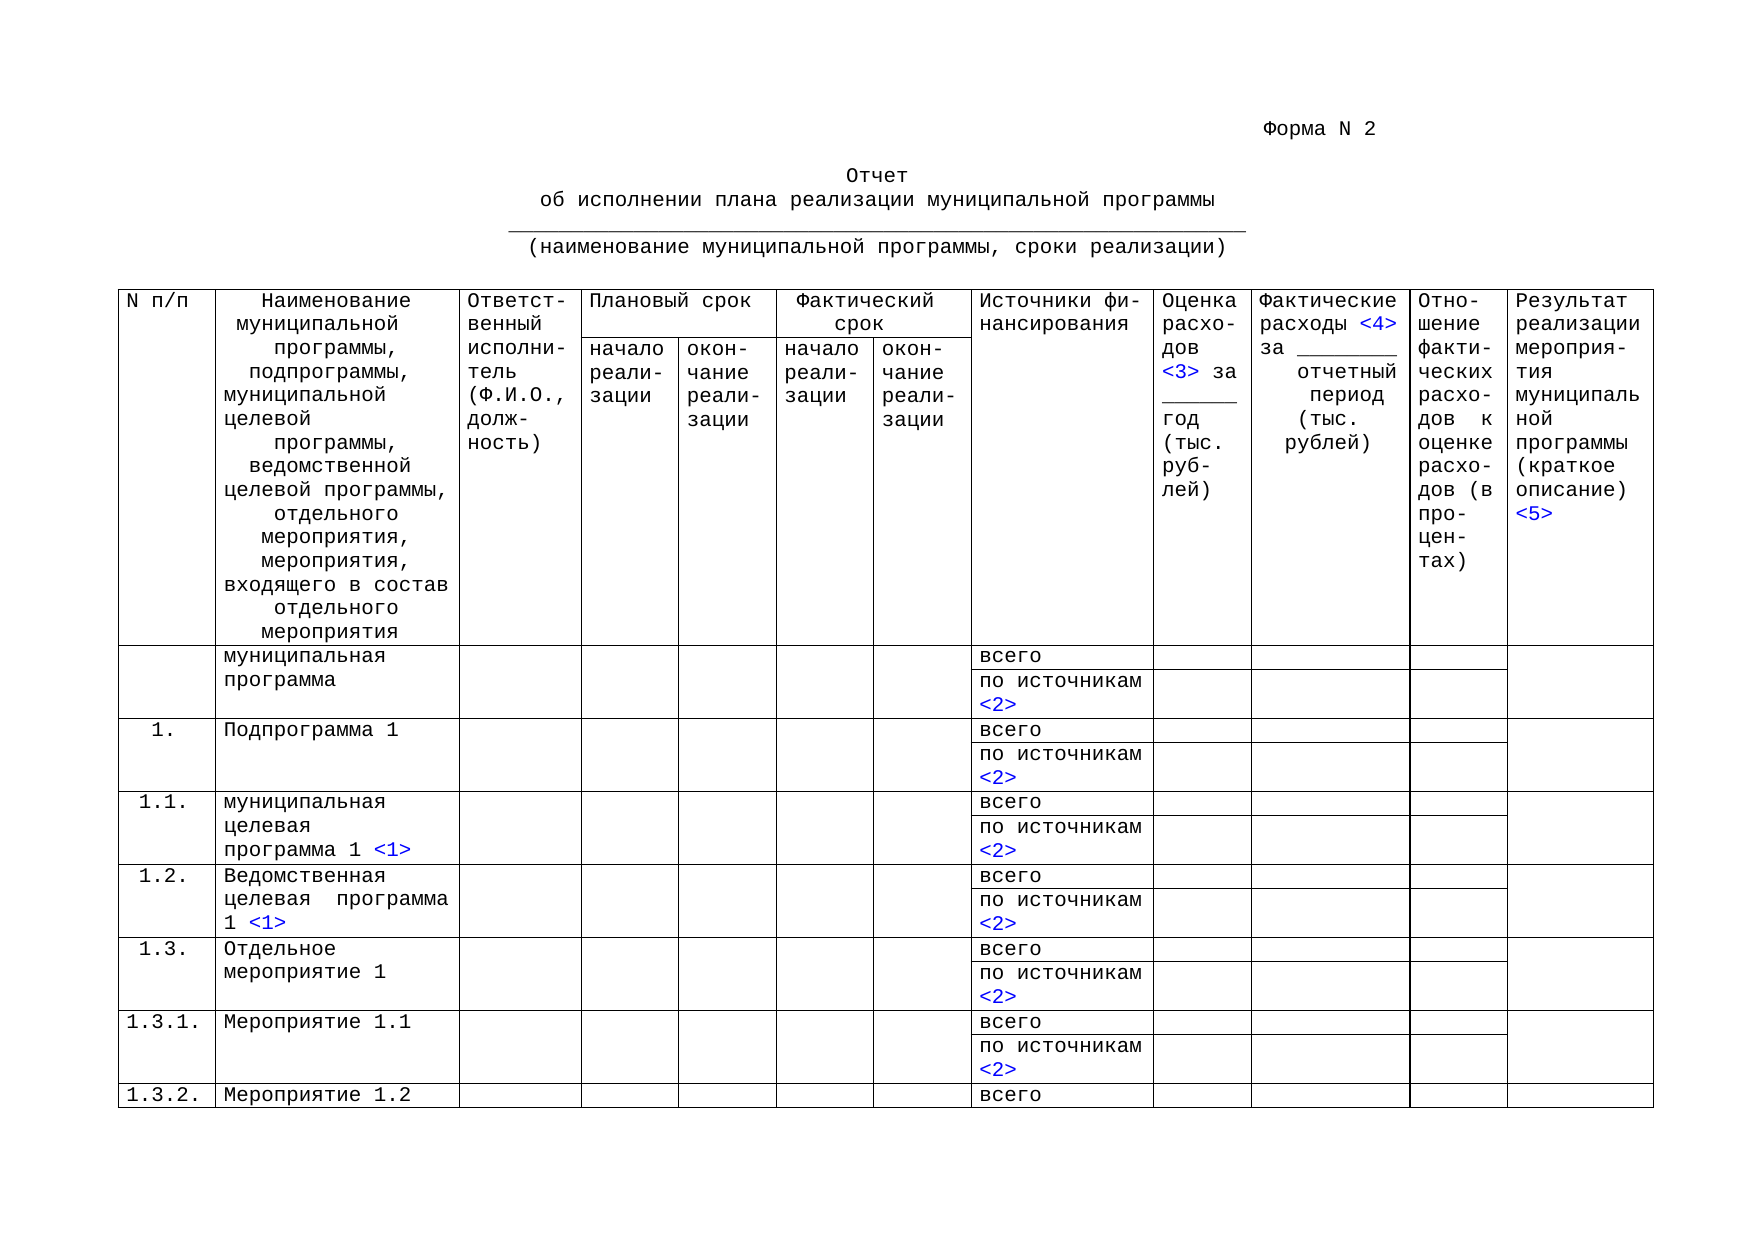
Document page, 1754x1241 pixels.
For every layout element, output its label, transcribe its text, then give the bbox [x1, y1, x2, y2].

text Отчет [118, 165, 1636, 189]
table_cell [1154, 938, 1251, 961]
table_cell [1154, 962, 1251, 1009]
table_cell [1252, 1011, 1409, 1034]
table_cell [1411, 1084, 1507, 1107]
table_cell [1411, 1011, 1507, 1034]
table_cell [874, 719, 971, 791]
table_cell [1411, 743, 1507, 791]
text (наименование муниципальной программы, сроки реализации) [118, 236, 1636, 260]
table_cell [874, 865, 971, 937]
table_cell [460, 792, 581, 863]
table_cell Ведомственная целевая программа 1 <1> [216, 865, 459, 937]
table_cell окон- чание реали- зации [874, 338, 971, 644]
table_cell [582, 938, 678, 1009]
table_cell [679, 938, 776, 1009]
table_cell [1252, 743, 1409, 791]
table_cell [119, 646, 215, 717]
table_cell [874, 938, 971, 1009]
table_cell [1154, 889, 1251, 937]
table_cell [1411, 938, 1507, 961]
table_cell [1154, 1035, 1251, 1083]
table_cell [679, 1084, 776, 1107]
table_header Плановый срок [582, 290, 776, 337]
table_cell Подпрограмма 1 [216, 719, 459, 791]
table_cell [1252, 792, 1409, 815]
table_cell [460, 865, 581, 937]
table_cell [874, 792, 971, 863]
table_cell [582, 1011, 678, 1083]
table_cell [1252, 646, 1409, 669]
table_cell [679, 646, 776, 717]
table_cell [679, 865, 776, 937]
table_cell [1154, 792, 1251, 815]
table_cell [777, 865, 873, 937]
table_cell [460, 938, 581, 1009]
table_cell [874, 1011, 971, 1083]
table_cell [460, 719, 581, 791]
table_cell [679, 719, 776, 791]
table_cell всего [972, 646, 1153, 669]
table_cell [582, 646, 678, 717]
table_cell окон- чание реали- зации [679, 338, 776, 644]
table_cell [460, 1011, 581, 1083]
table_cell по источникам <2> [972, 1035, 1153, 1083]
table_cell [582, 865, 678, 937]
table_cell 1. [119, 719, 215, 791]
table_cell [1252, 1035, 1409, 1083]
table_cell [1508, 938, 1653, 1009]
table_cell [777, 938, 873, 1009]
table_cell [582, 719, 678, 791]
table_cell по источникам <2> [972, 816, 1153, 863]
table_cell [582, 792, 678, 863]
table_cell [1411, 816, 1507, 863]
table_cell 1.3. [119, 938, 215, 1009]
table_cell Мероприятие 1.2 [216, 1084, 459, 1107]
table_cell 1.1. [119, 792, 215, 863]
table_cell [777, 646, 873, 717]
table_cell по источникам <2> [972, 743, 1153, 791]
table_cell [1252, 889, 1409, 937]
table_cell [1252, 865, 1409, 888]
table_cell 1.2. [119, 865, 215, 937]
table_cell [1252, 962, 1409, 1009]
table_header Источники фи- нансирования [972, 290, 1153, 644]
table_cell [1508, 646, 1653, 717]
table_cell [777, 719, 873, 791]
table_header Ответст- венный исполни- тель (Ф.И.О., долж- ность) [460, 290, 581, 644]
table_cell [1154, 646, 1251, 669]
table_cell [1154, 743, 1251, 791]
table_cell [874, 1084, 971, 1107]
table_header Оценка расхо- дов <3> за ______ год (тыс. руб- лей) [1154, 290, 1251, 644]
table_cell [679, 792, 776, 863]
table_cell [460, 646, 581, 717]
table_cell [1508, 792, 1653, 863]
table_cell [1411, 719, 1507, 742]
table_cell по источникам <2> [972, 670, 1153, 717]
table_cell [1411, 646, 1507, 669]
table_cell [1411, 962, 1507, 1009]
table_cell всего [972, 865, 1153, 888]
table_cell [1252, 938, 1409, 961]
table_cell [1508, 1084, 1653, 1107]
table_cell [1411, 792, 1507, 815]
table_cell [1411, 889, 1507, 937]
table_cell [582, 1084, 678, 1107]
table_cell [1252, 719, 1409, 742]
table_cell всего [972, 719, 1153, 742]
table_cell муниципальная программа [216, 646, 459, 717]
table_cell всего [972, 792, 1153, 815]
table_cell Отдельное мероприятие 1 [216, 938, 459, 1009]
table_cell всего [972, 1084, 1153, 1107]
table_cell начало реали- зации [777, 338, 873, 644]
text об исполнении плана реализации муниципальной программы [118, 189, 1636, 213]
text Форма N 2 [118, 118, 1636, 142]
table_cell [777, 792, 873, 863]
table_cell [777, 1011, 873, 1083]
table_cell [460, 1084, 581, 1107]
table_header Фактический срок [777, 290, 971, 337]
table_cell [1508, 865, 1653, 937]
table_cell [1508, 719, 1653, 791]
table_cell Мероприятие 1.1 [216, 1011, 459, 1083]
table_cell [1154, 1084, 1251, 1107]
table_cell всего [972, 938, 1153, 961]
table_cell [1411, 865, 1507, 888]
table_cell 1.3.1. [119, 1011, 215, 1083]
table_cell всего [972, 1011, 1153, 1034]
table_cell [1411, 1035, 1507, 1083]
table_header N п/п [119, 290, 215, 644]
table_cell 1.3.2. [119, 1084, 215, 1107]
table_header Отно- шение факти- ческих расхо- дов к оценке расхо- дов (в про- цен- тах) [1411, 290, 1507, 644]
table_cell [1252, 670, 1409, 717]
table_cell по источникам <2> [972, 962, 1153, 1009]
table_cell [874, 646, 971, 717]
table_cell [1154, 865, 1251, 888]
table_header Наименование муниципальной программы, подпрограммы, муниципальной целевой программы, ведомственной целевой программы, отдельного мероприятия, мероприятия, входящего в состав отдельного мероприятия [216, 290, 459, 644]
table_cell [1154, 670, 1251, 717]
table_header Результат реализации мероприя- тия муниципальной программы (краткое описание) <5> [1508, 290, 1653, 644]
table_cell по источникам <2> [972, 889, 1153, 937]
table_cell [679, 1011, 776, 1083]
table_cell [1154, 1011, 1251, 1034]
table_cell [1154, 816, 1251, 863]
table_cell [1508, 1011, 1653, 1083]
table_cell [1154, 719, 1251, 742]
text ___________________________________________________________ [118, 213, 1636, 236]
table_cell начало реали- зации [582, 338, 678, 644]
table_cell [777, 1084, 873, 1107]
table_cell [1252, 816, 1409, 863]
table_cell муниципальная целевая программа 1 <1> [216, 792, 459, 863]
table_cell [1252, 1084, 1409, 1107]
table_cell [1411, 670, 1507, 717]
table_header Фактические расходы <4> за ________ отчетный период (тыс. рублей) [1252, 290, 1409, 644]
